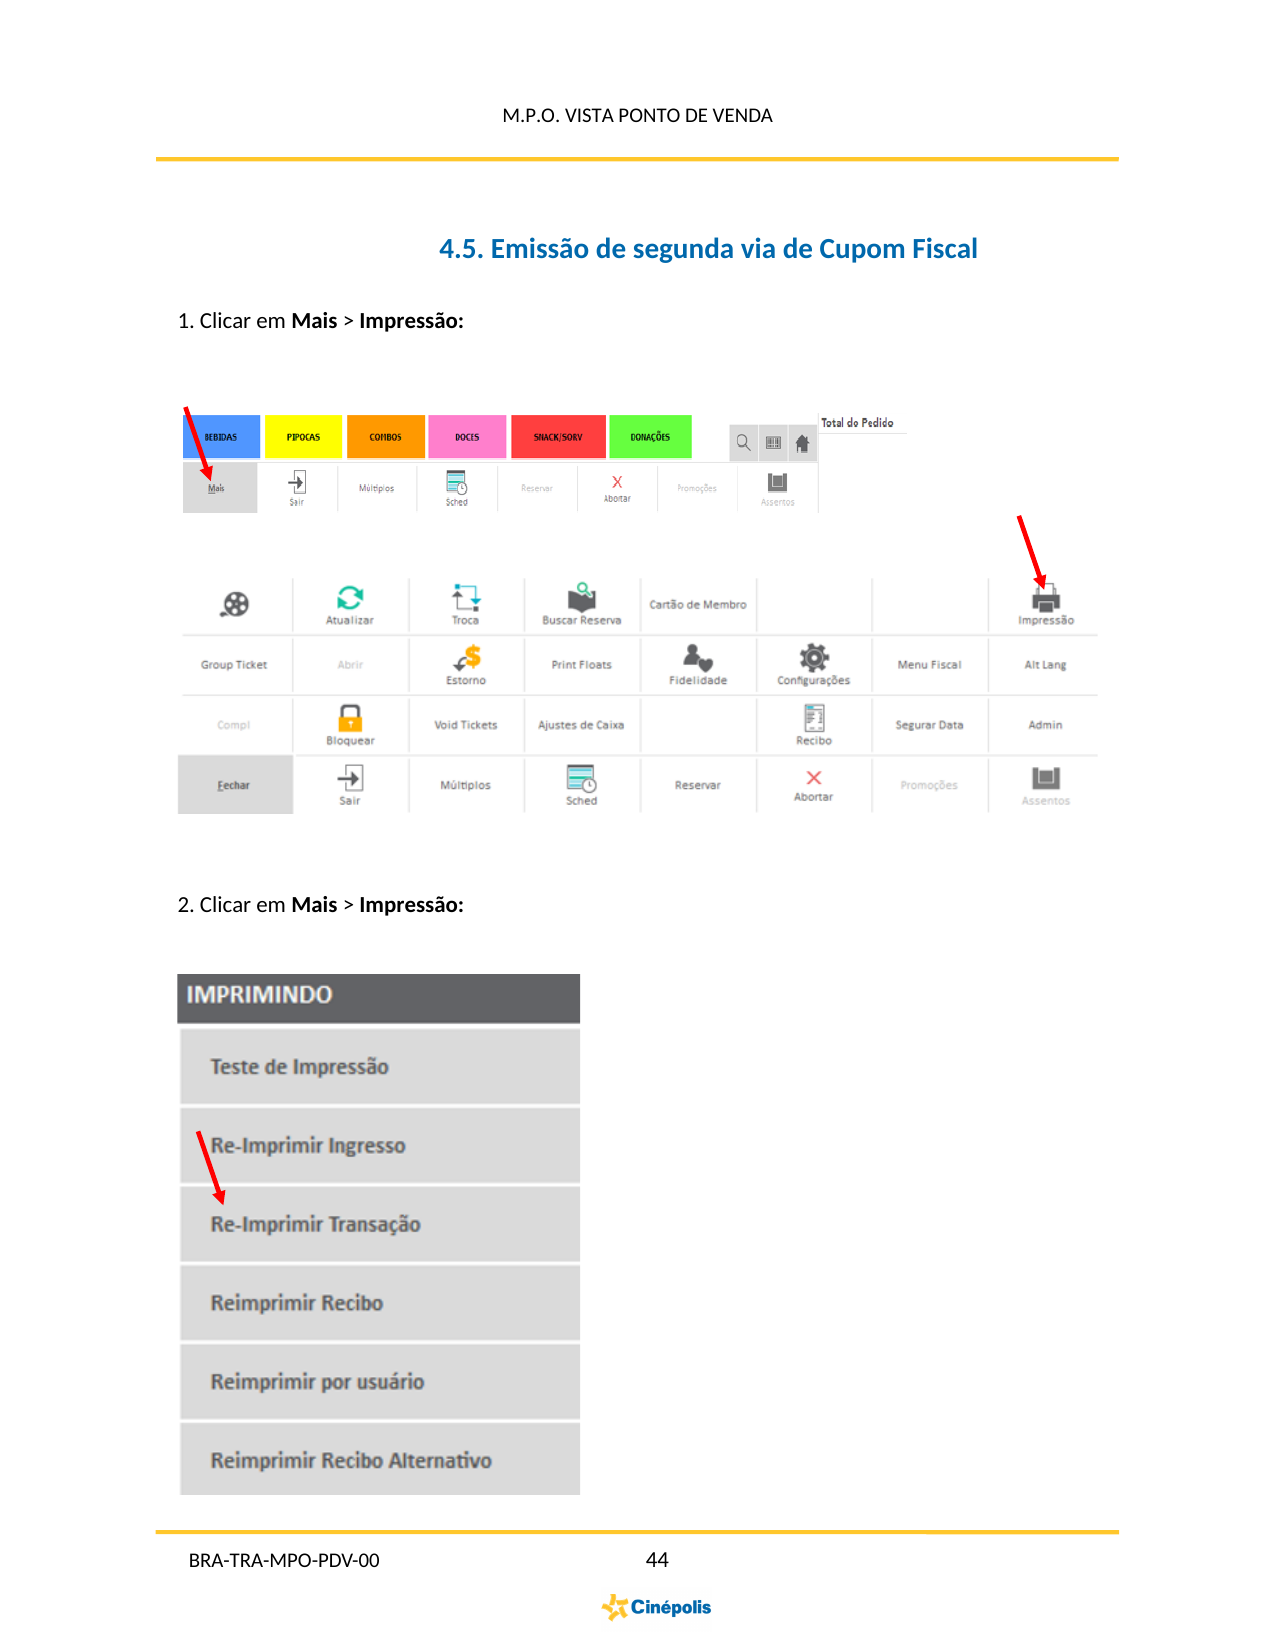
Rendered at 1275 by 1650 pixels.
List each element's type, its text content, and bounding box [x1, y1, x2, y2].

picture [177, 413, 915, 532]
picture [177, 974, 581, 1495]
picture [600, 1587, 713, 1632]
subtitle 4.5. Emissão de segunda via de Cupom Fiscal [325, 230, 1093, 266]
text 1. Clicar em Mais > Impressão: [177, 306, 1098, 334]
text 2. Clicar em Mais > Impressão: [177, 891, 1098, 918]
picture [177, 578, 1098, 814]
